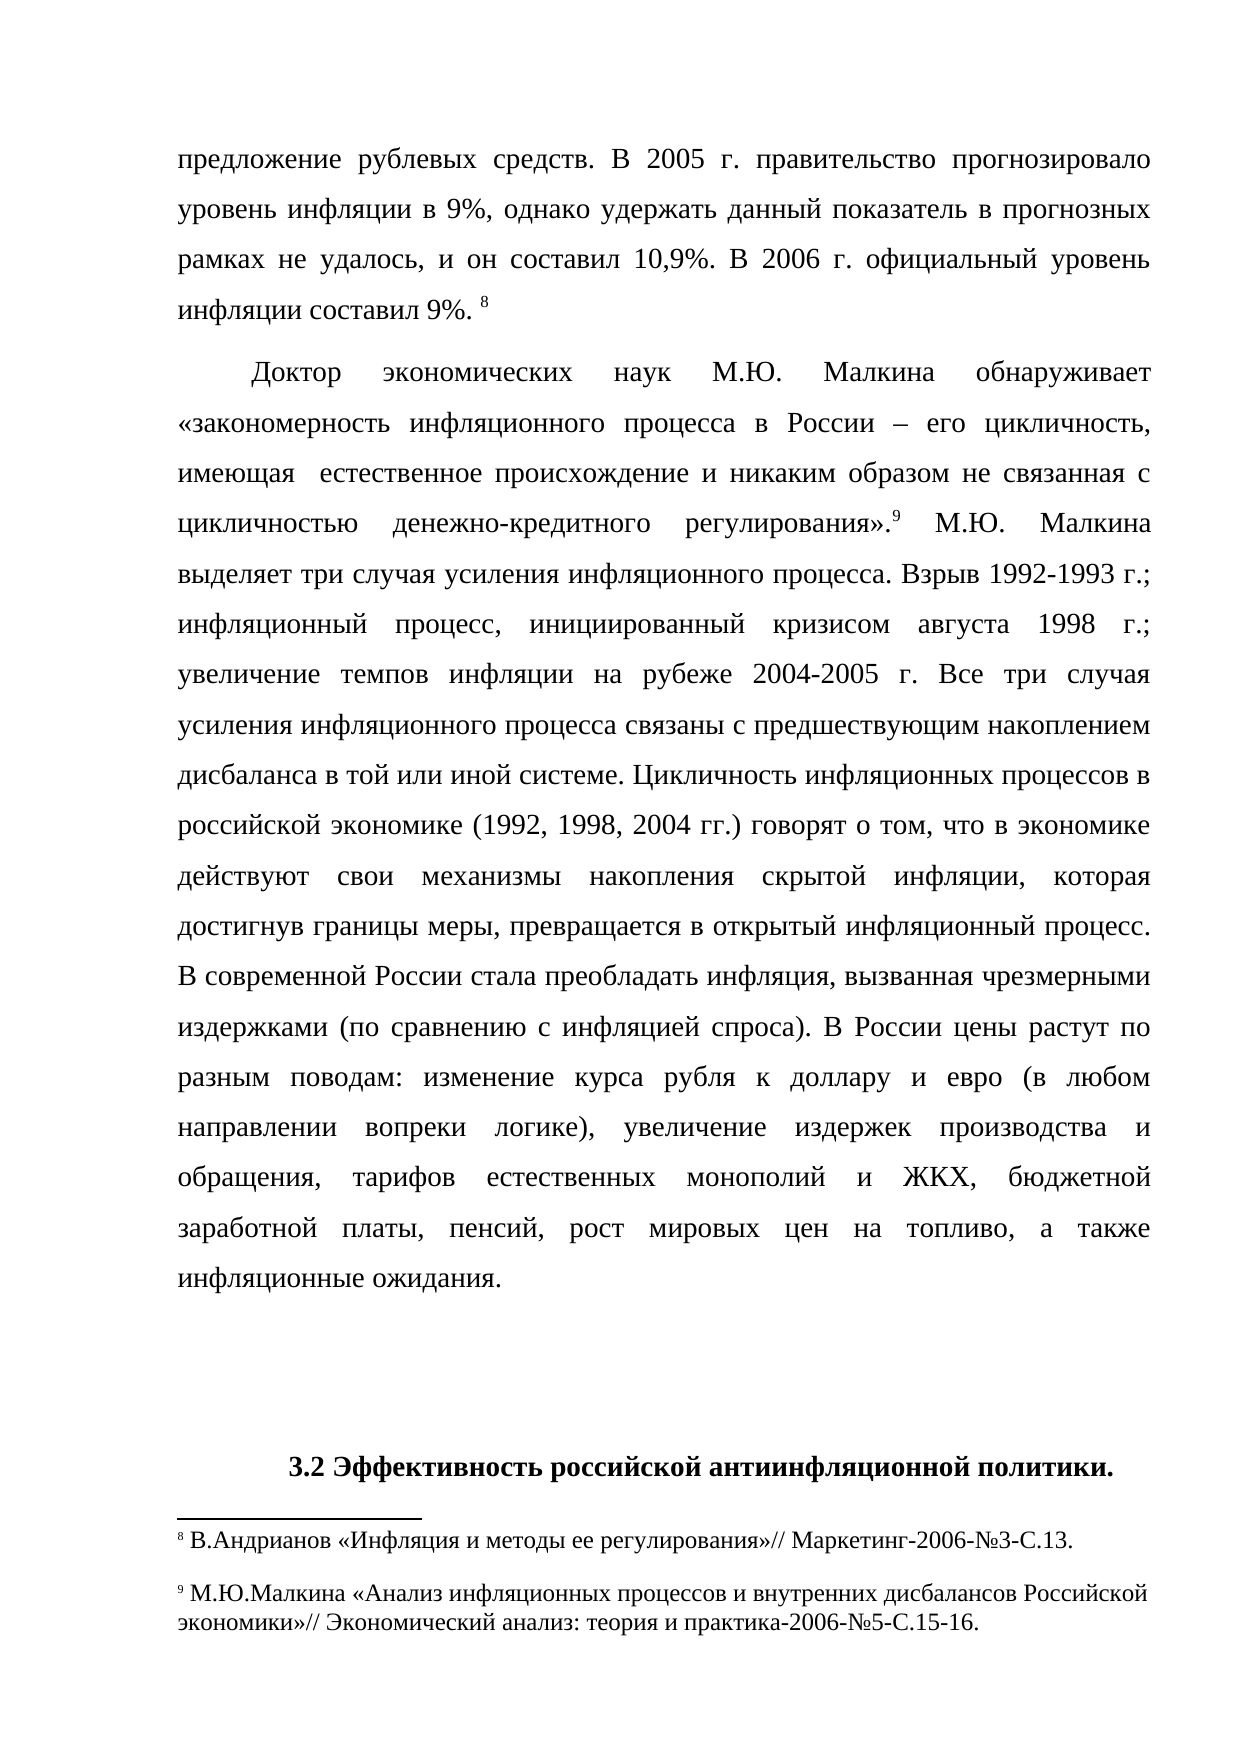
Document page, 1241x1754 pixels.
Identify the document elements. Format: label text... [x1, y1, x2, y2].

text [177, 141, 1152, 325]
text Доктор экономических наук М.Ю. Малкина обнаруживает «закономерность инфляционного процесса в России – его цикличность, имеющая естественное происхождение и никаким образом не связанная с цикличностью денежно-кредитного регулирования». М.Ю. Малкина выделяет три случая усиления инфляционного процесса. Взрыв 1992-1993 г.; инфляционный процесс, инициированный кризисом августа 1998 г.; увеличение темпов инфляции на рубеже 2004-2005 г. Все три случая усиления инфляционного процесса связаны с предшествующим накоплением дисбаланса в той или иной системе. Цикличность инфляционных процессов в российской экономике (1992, 1998, 2004 гг.) говорят о том, что в экономике действуют свои механизмы накопления скрытой инфляции, которая достигнув границы меры, превращается в открытый инфляционный процесс. В современной России стала преобладать инфляция, вызванная чрезмерными издержками (по сравнению с инфляцией спроса). В России цены растут по разным поводам: изменение курса рубля к доллару и евро (в любом направлении вопреки логике), увеличение издержек производства и обращения, тарифов естественных монополий и ЖКХ, бюджетной заработной платы, пенсий, рост мировых цен на топливо, а также инфляционные ожидания. [177, 354, 1152, 1294]
text 3.2 Эффективность российской антиинфляционной политики. [177, 1449, 1152, 1482]
